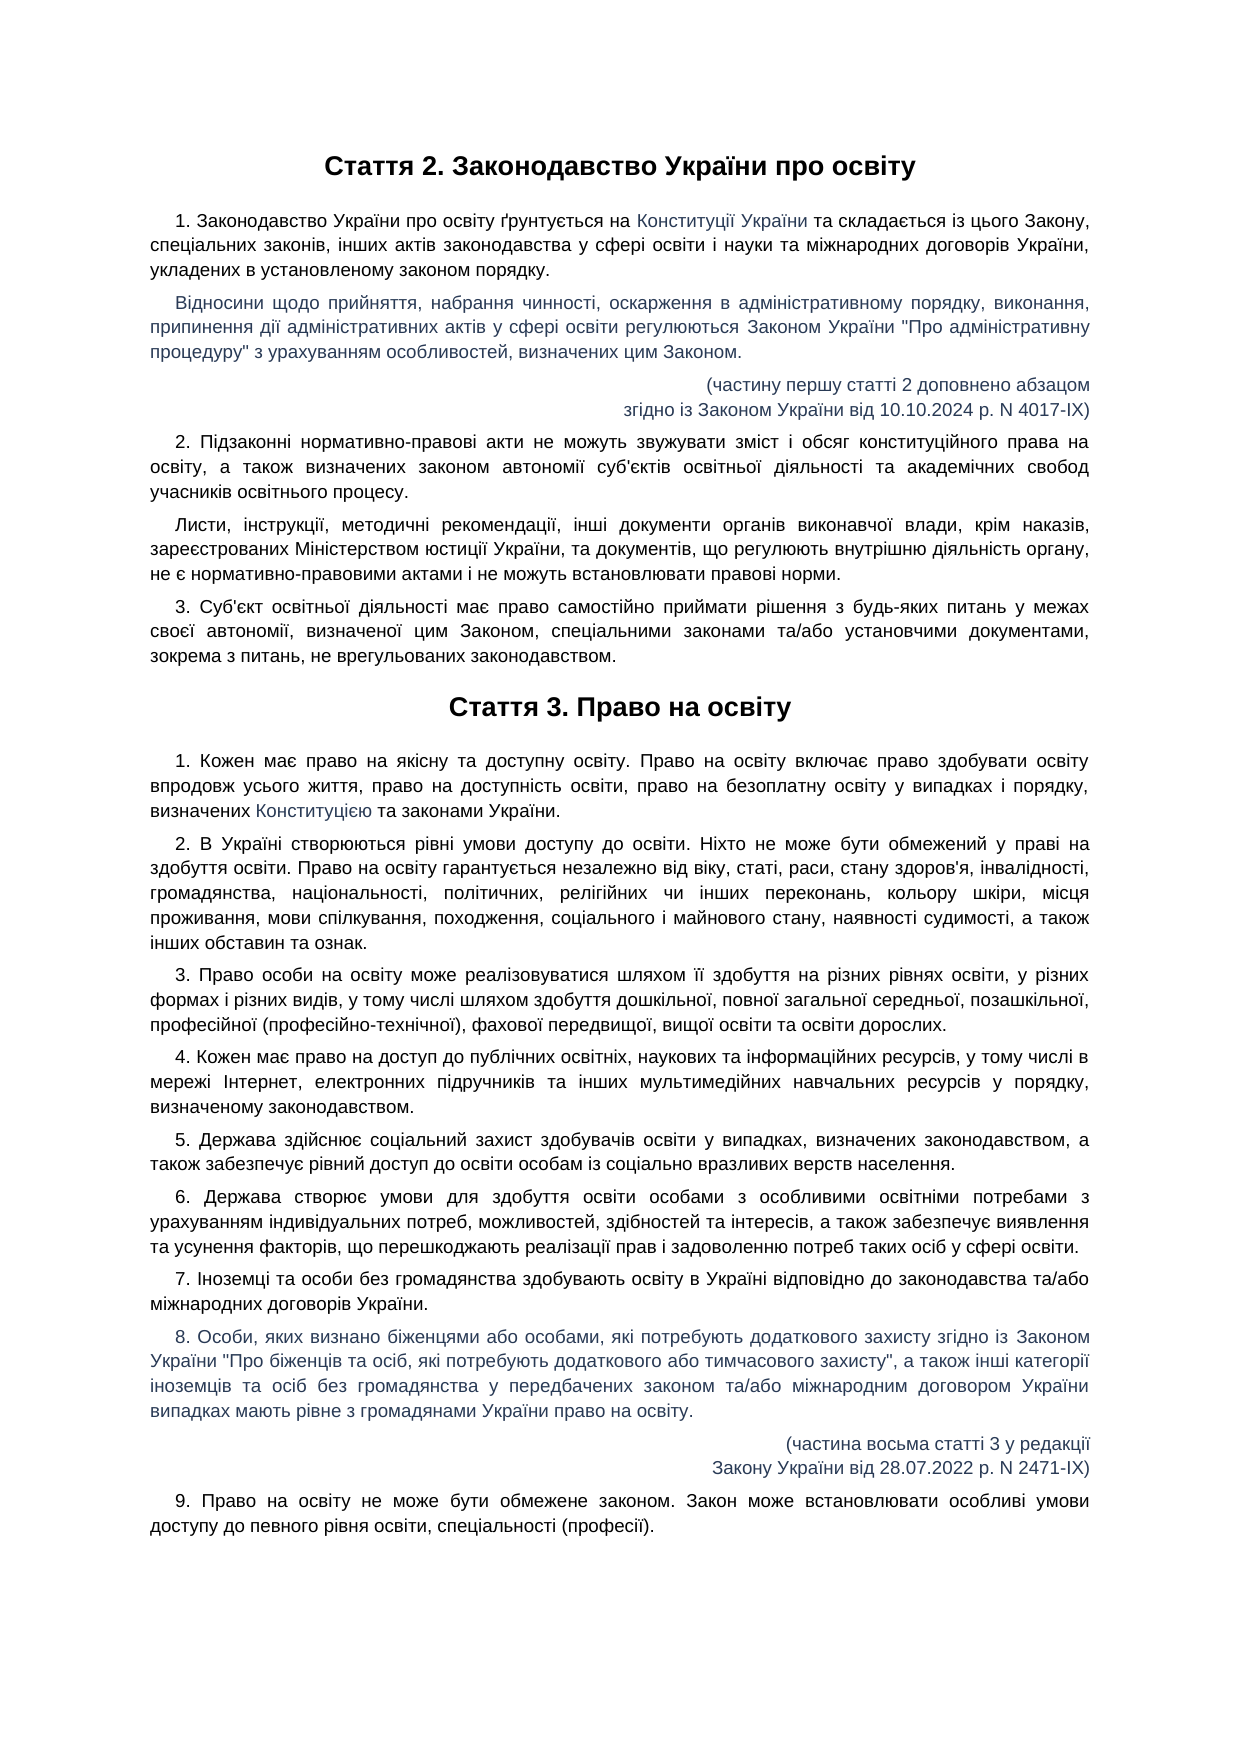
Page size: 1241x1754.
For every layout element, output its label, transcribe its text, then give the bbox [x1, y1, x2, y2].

subtitle Стаття 2. Законодавство України про освіту [150, 150, 1090, 181]
text 1. Кожен має право на якісну та доступну освіту. Право на освіту включає право здобувати освіту впродовж усього життя, право на доступність освіти, право на безоплатну освіту у випадках і порядку, визначених Конституцією та законами України. [150, 750, 1090, 821]
text 3. Суб'єкт освітньої діяльності має право самостійно приймати рішення з будь-яких питань у межах своєї автономії, визначеної цим Законом, спеціальними законами та/або установчими документами, зокрема з питань, не врегульованих законодавством. [150, 596, 1090, 667]
text 1. Законодавство України про освіту ґрунтується на Конституції України та складається із цього Закону, спеціальних законів, інших актів законодавства у сфері освіти і науки та міжнародних договорів України, укладених в установленому законом порядку. [150, 209, 1090, 281]
text Відносини щодо прийняття, набрання чинності, оскарження в адміністративному порядку, виконання, припинення дії адміністративних актів у сфері освіти регулюються Законом України "Про адміністративну процедуру" з урахуванням особливостей, визначених цим Законом. [150, 292, 1090, 363]
text 3. Право особи на освіту може реалізовуватися шляхом її здобуття на різних рівнях освіти, у різних формах і різних видів, у тому числі шляхом здобуття дошкільної, повної загальної середньої, позашкільної, професійної (професійно-технічної), фахової передвищої, вищої освіти та освіти дорослих. [150, 964, 1090, 1035]
text (частину першу статті 2 доповнено абзацом згідно із Законом України від 10.10.2024 р. N 4017-IX) [150, 374, 1090, 420]
text Листи, інструкції, методичні рекомендації, інші документи органів виконавчої влади, крім наказів, зареєстрованих Міністерством юстиції України, та документів, що регулюють внутрішню діяльність органу, не є нормативно-правовими актами і не можуть встановлювати правові норми. [150, 513, 1090, 584]
text 4. Кожен має право на доступ до публічних освітніх, наукових та інформаційних ресурсів, у тому числі в мережі Інтернет, електронних підручників та інших мультимедійних навчальних ресурсів у порядку, визначеному законодавством. [150, 1046, 1090, 1117]
text 8. Особи, яких визнано біженцями або особами, які потребують додаткового захисту згідно із Законом України "Про біженців та осіб, які потребують додаткового або тимчасового захисту", а також інші категорії іноземців та осіб без громадянства у передбачених законом та/або міжнародним договором України випадках мають рівне з громадянами України право на освіту. [150, 1325, 1090, 1421]
text 6. Держава створює умови для здобуття освіти особами з особливими освітніми потребами з урахуванням індивідуальних потреб, можливостей, здібностей та інтересів, а також забезпечує виявлення та усунення факторів, що перешкоджають реалізації прав і задоволенню потреб таких осіб у сфері освіти. [150, 1186, 1090, 1257]
text 5. Держава здійснює соціальний захист здобувачів освіти у випадках, визначених законодавством, а також забезпечує рівний доступ до освіти особам із соціально вразливих верств населення. [150, 1128, 1090, 1175]
text 9. Право на освіту не може бути обмежене законом. Закон може встановлювати особливі умови доступу до певного рівня освіти, спеціальності (професії). [150, 1490, 1090, 1536]
subtitle Стаття 3. Право на освіту [150, 691, 1090, 722]
text 2. В Україні створюються рівні умови доступу до освіти. Ніхто не може бути обмежений у праві на здобуття освіти. Право на освіту гарантується незалежно від віку, статі, раси, стану здоров'я, інвалідності, громадянства, національності, політичних, релігійних чи інших переконань, кольору шкіри, місця проживання, мови спілкування, походження, соціального і майнового стану, наявності судимості, а також інших обставин та ознак. [150, 832, 1090, 953]
text (частина восьма статті 3 у редакції Закону України від 28.07.2022 р. N 2471-IX) [150, 1432, 1090, 1479]
text 7. Іноземці та особи без громадянства здобувають освіту в Україні відповідно до законодавства та/або міжнародних договорів України. [150, 1268, 1090, 1314]
text 2. Підзаконні нормативно-правові акти не можуть звужувати зміст і обсяг конституційного права на освіту, а також визначених законом автономії суб'єктів освітньої діяльності та академічних свобод учасників освітнього процесу. [150, 431, 1090, 502]
